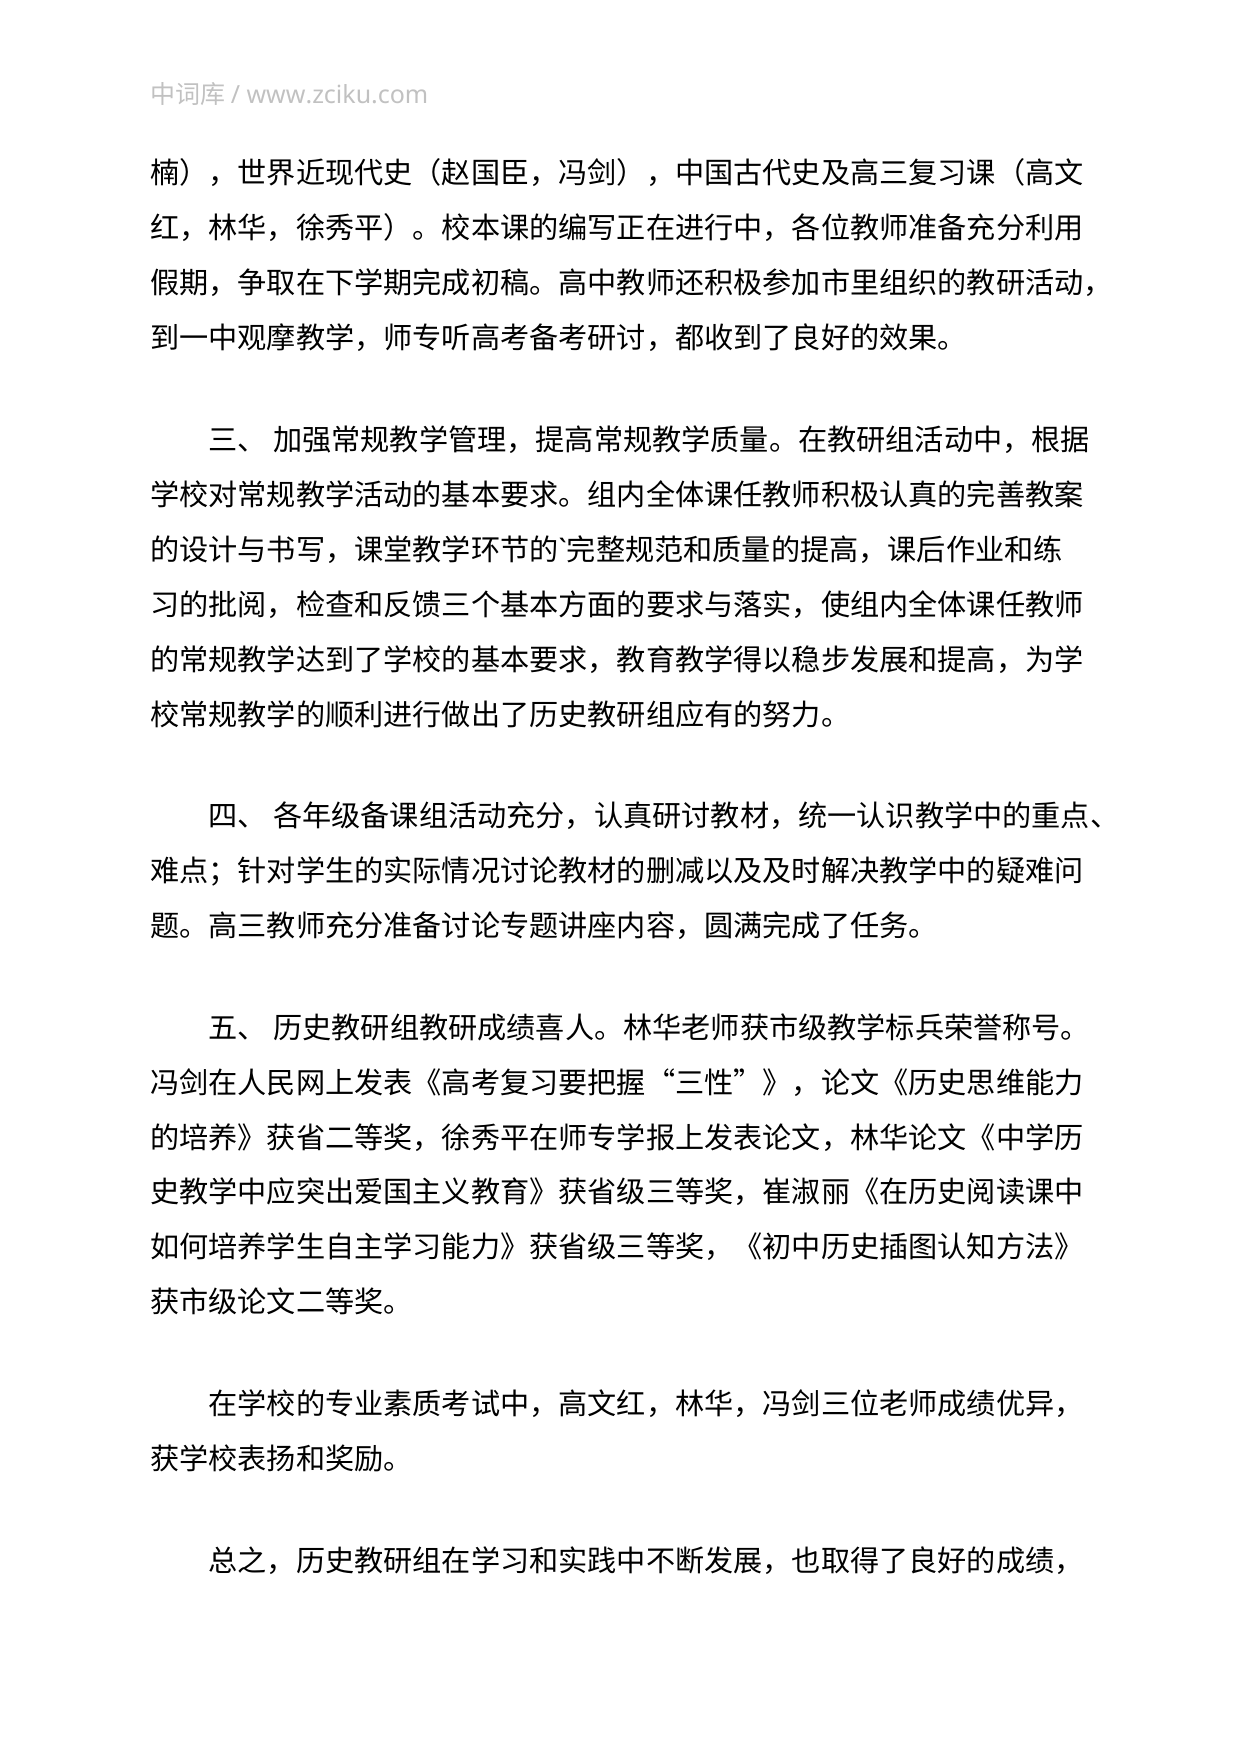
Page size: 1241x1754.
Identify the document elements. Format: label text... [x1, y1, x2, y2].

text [150, 1537, 1090, 1579]
text 三、 加强常规教学管理，提高常规教学质量。在教研组活动中，根据学校对常规教学活动的基本要求。组内全体课任教师积极认真的完善教案的设计与书写，课堂教学环节的`完整规范和质量的提高，课后作业和练习的批阅，检查和反馈三个基本方面的要求与落实，使组内全体课任教师的常规教学达到了学校的基本要求，教育教学得以稳步发展和提高，为学校常规教学的顺利进行做出了历史教研组应有的努力。 [150, 416, 1090, 733]
text 四、 各年级备课组活动充分，认真研讨教材，统一认识教学中的重点、难点；针对学生的实际情况讨论教材的删减以及及时解决教学中的疑难问题。高三教师充分准备讨论专题讲座内容，圆满完成了任务。 [150, 793, 1090, 945]
text 在学校的专业素质考试中，高文红，林华，冯剑三位老师成绩优异，获学校表扬和奖励。 [150, 1381, 1090, 1478]
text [150, 150, 1090, 357]
text 五、 历史教研组教研成绩喜人。林华老师获市级教学标兵荣誉称号。冯剑在人民网上发表《高考复习要把握“三性”》，论文《历史思维能力的培养》获省二等奖，徐秀平在师专学报上发表论文，林华论文《中学历史教学中应突出爱国主义教育》获省级三等奖，崔淑丽《在历史阅读课中如何培养学生自主学习能力》获省级三等奖，《初中历史插图认知方法》获市级论文二等奖。 [150, 1004, 1090, 1321]
